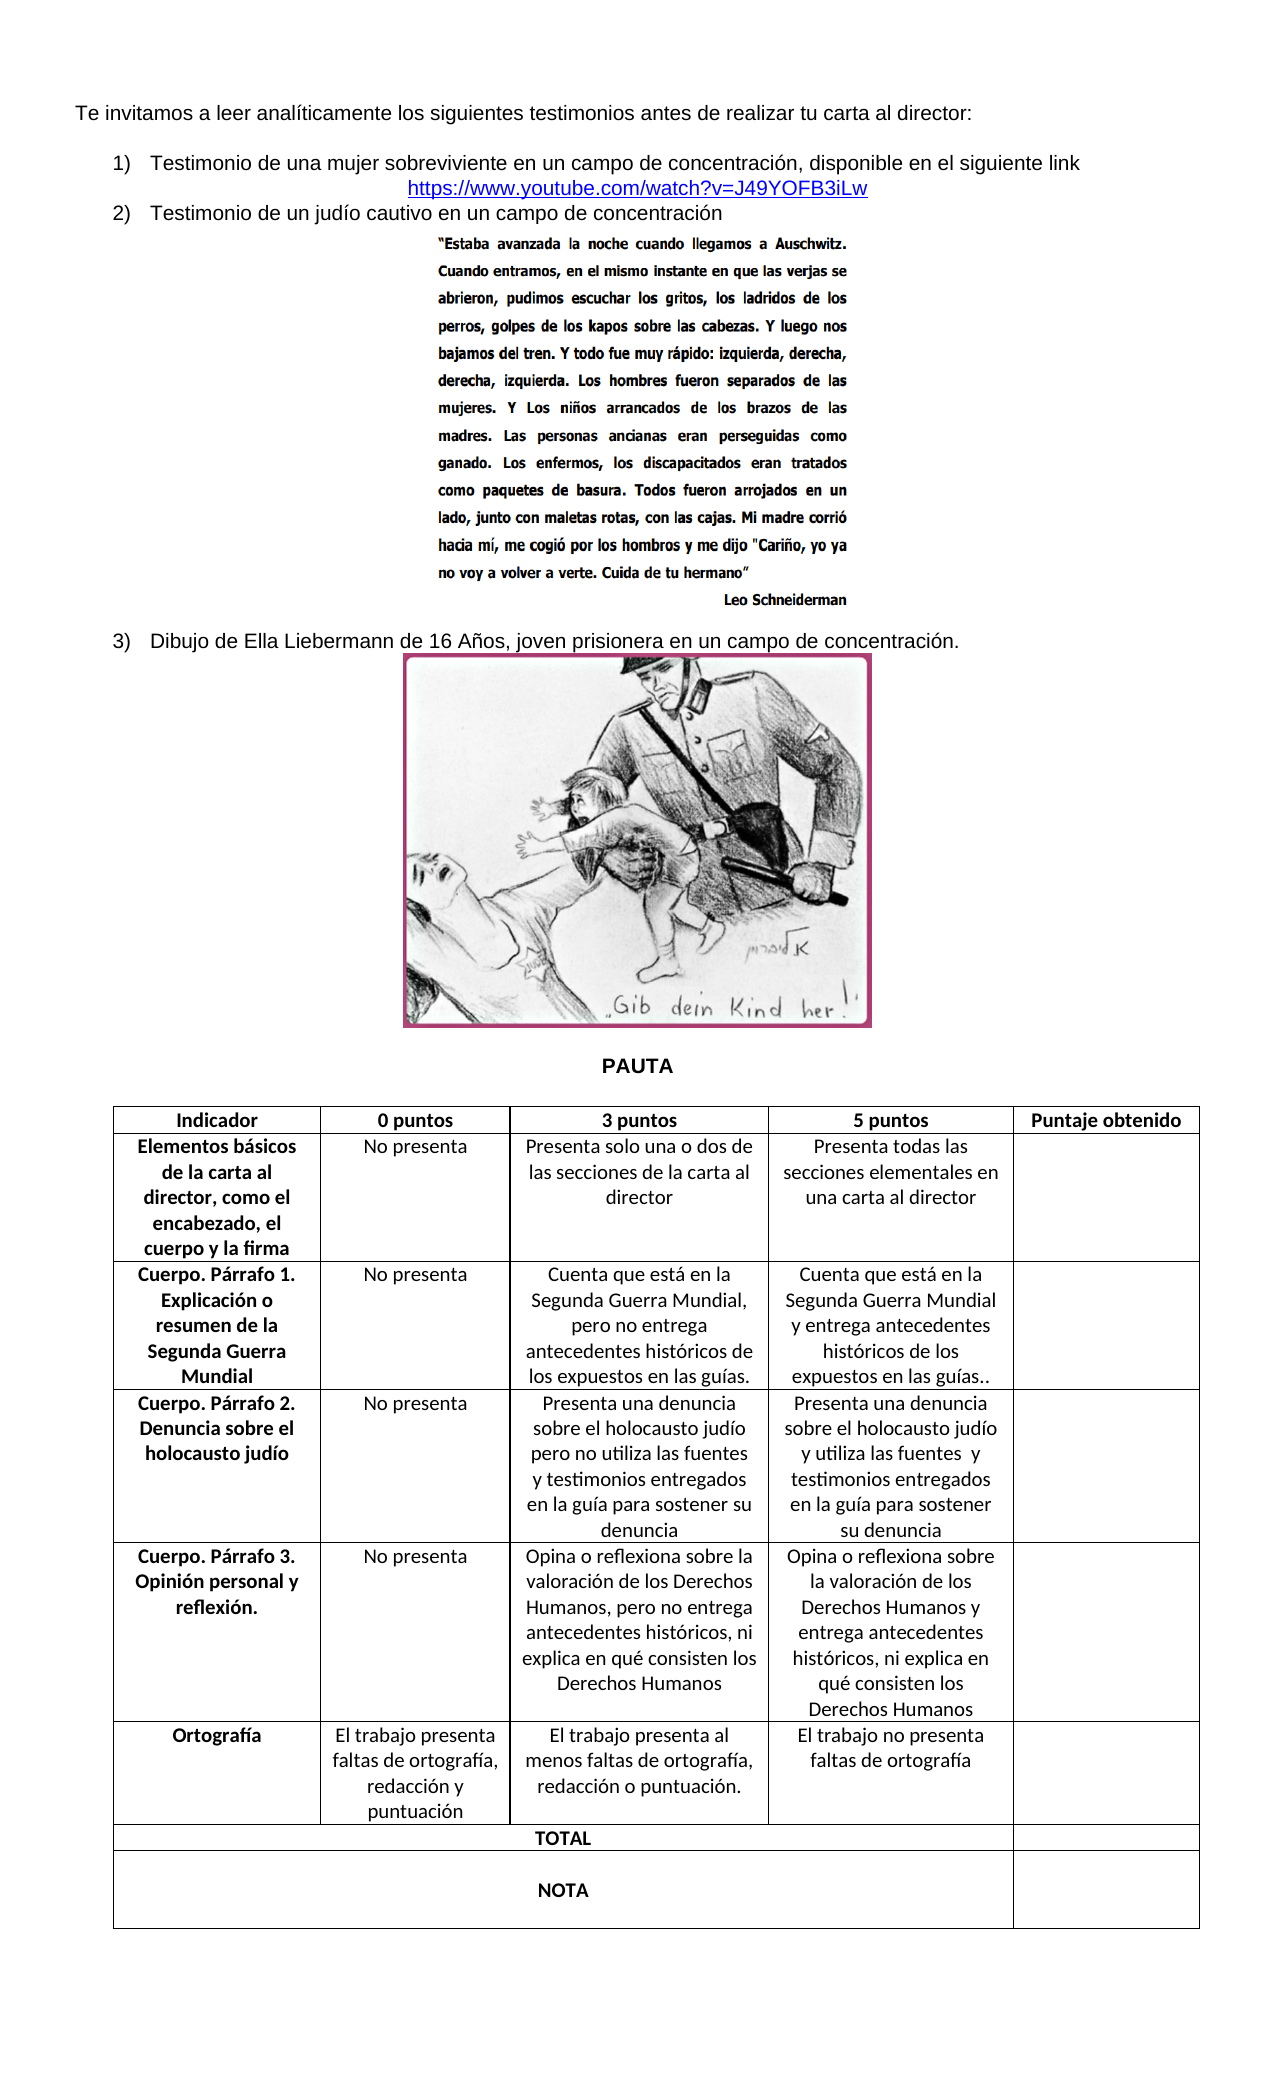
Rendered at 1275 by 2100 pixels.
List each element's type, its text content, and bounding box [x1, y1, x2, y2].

table_cell Cuerpo. Párrafo 1. Explicación o resumen de la Segunda Guerra Mundial [114, 1262, 320, 1389]
table_cell No presenta [321, 1134, 509, 1261]
table_cell [1014, 1390, 1199, 1542]
table_cell El trabajo presenta al menos faltas de ortografía, redacción o puntuación. [511, 1722, 768, 1824]
table_cell Presenta solo una o dos de las secciones de la carta al director [511, 1134, 768, 1261]
list Dibujo de Ella Liebermann de 16 Años, joven prisionera en un campo de concentración. [112, 628, 1200, 653]
table_cell [1014, 1543, 1199, 1721]
list Testimonio de una mujer sobreviviente en un campo de concentración, disponible en el siguiente link [112, 150, 1200, 175]
table_cell No presenta [321, 1262, 509, 1389]
table_cell Opina o reflexiona sobre la valoración de los Derechos Humanos, pero no entrega antecedentes históricos, ni explica en qué consisten los Derechos Humanos [511, 1543, 768, 1721]
table_cell Elementos básicos de la carta al director, como el encabezado, el cuerpo y la firma [114, 1134, 320, 1261]
table_cell Ortografía [114, 1722, 320, 1824]
list Testimonio de un judío cautivo en un campo de concentración [112, 200, 1200, 225]
picture [423, 224, 852, 629]
table_cell No presenta [321, 1390, 509, 1542]
table_cell Cuenta que está en la Segunda Guerra Mundial, pero no entrega antecedentes históricos de los expuestos en las guías. [511, 1262, 768, 1389]
table_header 5 puntos [769, 1107, 1013, 1132]
table_cell Opina o reflexiona sobre la valoración de los Derechos Humanos y entrega antecedentes históricos, ni explica en qué consisten los Derechos Humanos [769, 1543, 1013, 1721]
table_cell [1014, 1851, 1199, 1928]
table_cell TOTAL [114, 1825, 1013, 1850]
table_cell Presenta todas las secciones elementales en una carta al director [769, 1134, 1013, 1261]
table_cell [1014, 1262, 1199, 1389]
text Te invitamos a leer analíticamente los siguientes testimonios antes de realizar tu carta al director: [75, 100, 1200, 125]
picture [403, 653, 872, 1028]
table_cell Presenta una denuncia sobre el holocausto judío y utiliza las fuentes y testimonios entregados en la guía para sostener su denuncia [769, 1390, 1013, 1542]
table_cell Cuerpo. Párrafo 3. Opinión personal y reflexión. [114, 1543, 320, 1721]
table_cell Presenta una denuncia sobre el holocausto judío pero no utiliza las fuentes y testimonios entregados en la guía para sostener su denuncia [511, 1390, 768, 1542]
text https://www.youtube.com/watch?v=J49YOFB3iLw [75, 175, 1200, 200]
table_cell [1014, 1134, 1199, 1261]
table_header 0 puntos [321, 1107, 509, 1132]
table_cell El trabajo no presenta faltas de ortografía [769, 1722, 1013, 1824]
text PAUTA [75, 1053, 1200, 1078]
table_cell Cuenta que está en la Segunda Guerra Mundial y entrega antecedentes históricos de los expuestos en las guías.. [769, 1262, 1013, 1389]
table_header Puntaje obtenido [1014, 1107, 1199, 1132]
table_cell NOTA [114, 1851, 1013, 1928]
table_cell [1014, 1722, 1199, 1824]
table_cell No presenta [321, 1543, 509, 1721]
table_cell [1014, 1825, 1199, 1850]
table_header Indicador [114, 1107, 320, 1132]
table_header 3 puntos [511, 1107, 768, 1132]
table_cell El trabajo presenta faltas de ortografía, redacción y puntuación [321, 1722, 509, 1824]
table_cell Cuerpo. Párrafo 2. Denuncia sobre el holocausto judío [114, 1390, 320, 1542]
